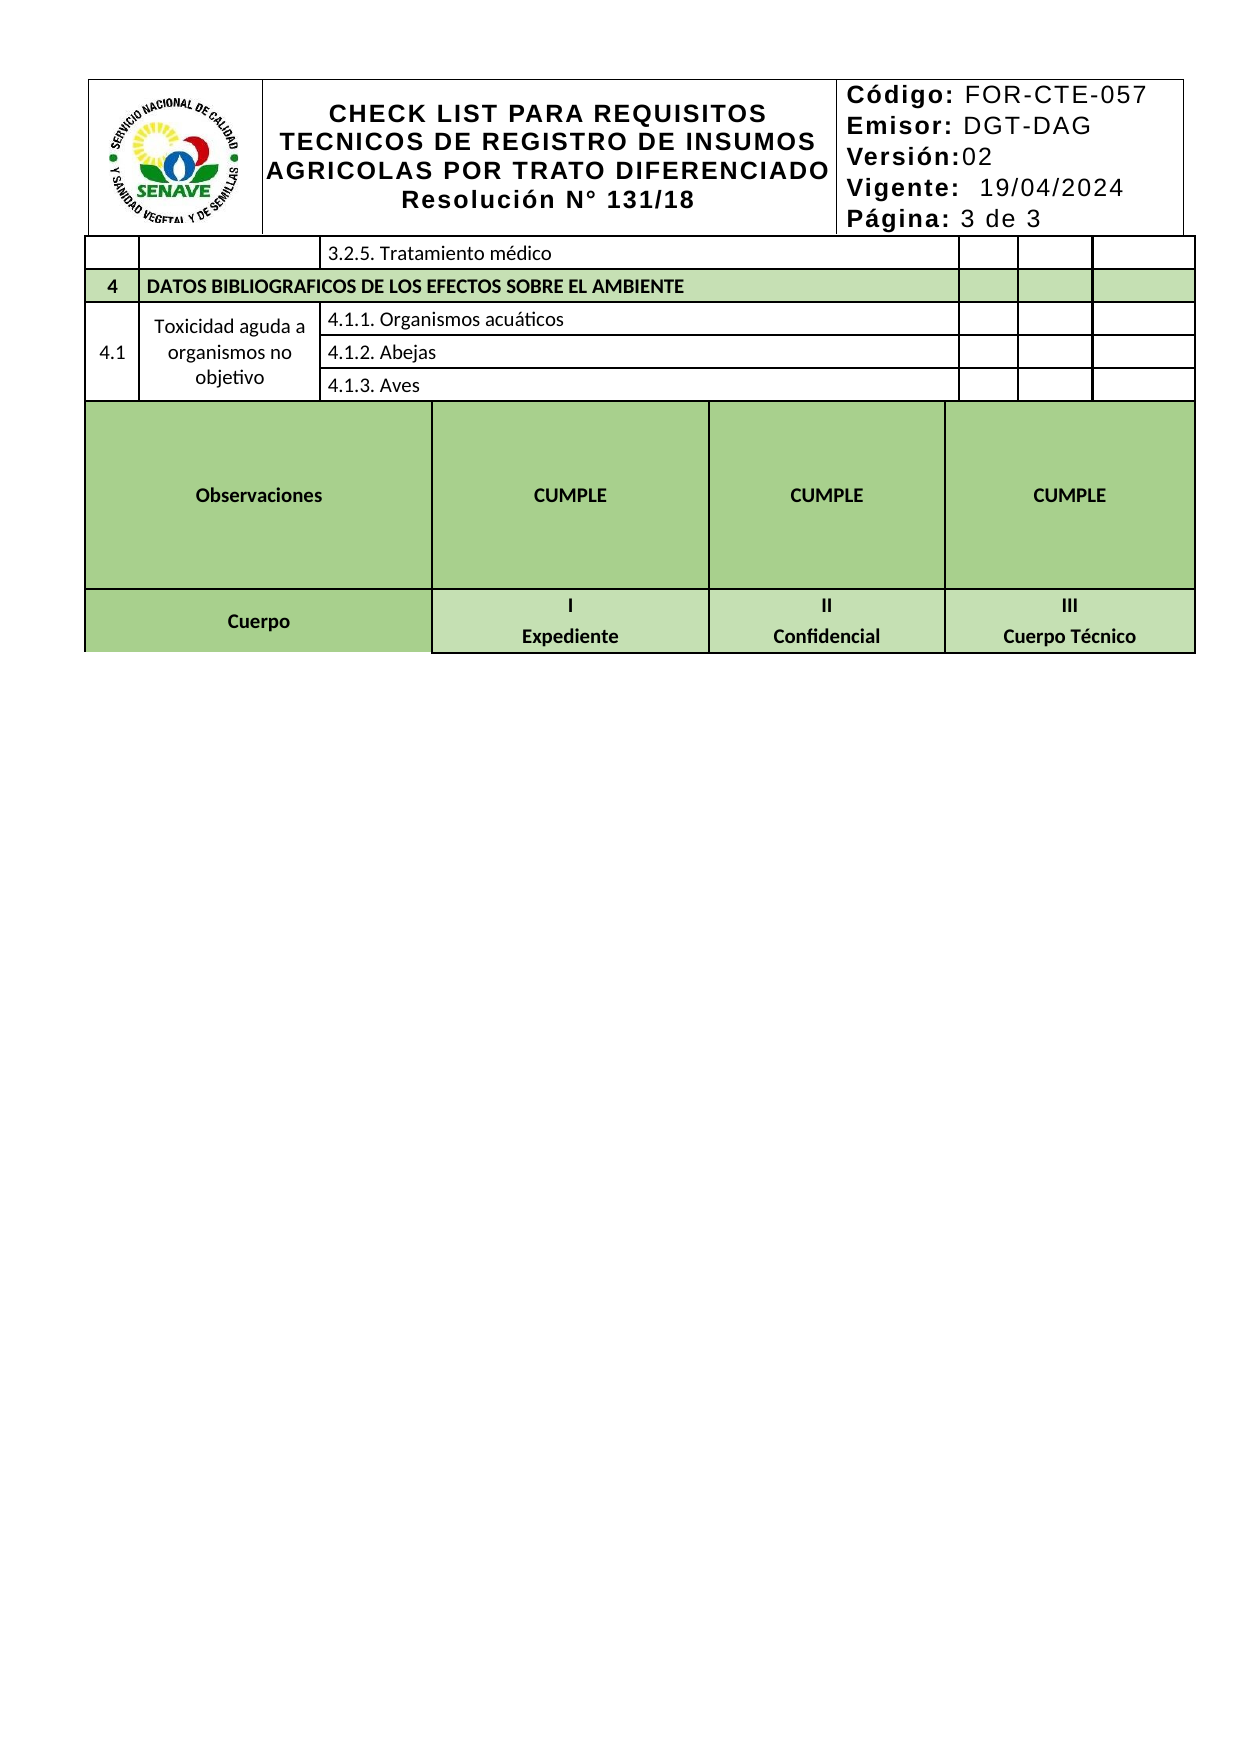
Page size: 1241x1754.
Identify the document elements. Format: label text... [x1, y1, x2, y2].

table_cell 4 [86, 270, 138, 301]
table_cell [960, 369, 1017, 400]
table_cell 4.1 [86, 303, 138, 400]
table_cell Toxicidad aguda a organismos no objetivo [140, 303, 319, 400]
table_cell Cuerpo [86, 590, 431, 652]
table_cell 3.2.5. Tratamiento médico [321, 237, 958, 268]
table_cell [1094, 237, 1194, 268]
table_cell [1019, 369, 1091, 400]
table_cell 4.1.1. Organismos acuáticos [321, 303, 958, 334]
table_cell [1019, 303, 1091, 334]
table_cell 4.1.3. Aves [321, 369, 958, 400]
table_cell [960, 237, 1017, 268]
table_cell [960, 270, 1017, 301]
table_cell DATOS BIBLIOGRAFICOS DE LOS EFECTOS SOBRE EL AMBIENTE [140, 270, 958, 301]
table_cell 4.1.2. Abejas [321, 336, 958, 367]
table_cell III [946, 590, 1194, 619]
table_cell CUMPLE [946, 402, 1194, 588]
table_cell [1094, 369, 1194, 400]
table_cell [1094, 270, 1194, 301]
table_cell II [710, 590, 944, 619]
table_cell [1019, 270, 1091, 301]
table_cell [960, 336, 1017, 367]
table_cell CUMPLE [710, 402, 944, 588]
table_cell Expediente [433, 619, 708, 652]
picture [107, 98, 239, 221]
table_cell CUMPLE [433, 402, 708, 588]
table_cell [1094, 336, 1194, 367]
table_cell I [433, 590, 708, 619]
table_cell [1019, 336, 1091, 367]
table_cell Confidencial [710, 619, 944, 652]
table_cell [1094, 303, 1194, 334]
table_cell [960, 303, 1017, 334]
table_cell Observaciones [86, 402, 431, 588]
table_cell Cuerpo Técnico [946, 619, 1194, 652]
table_cell [1019, 237, 1091, 268]
